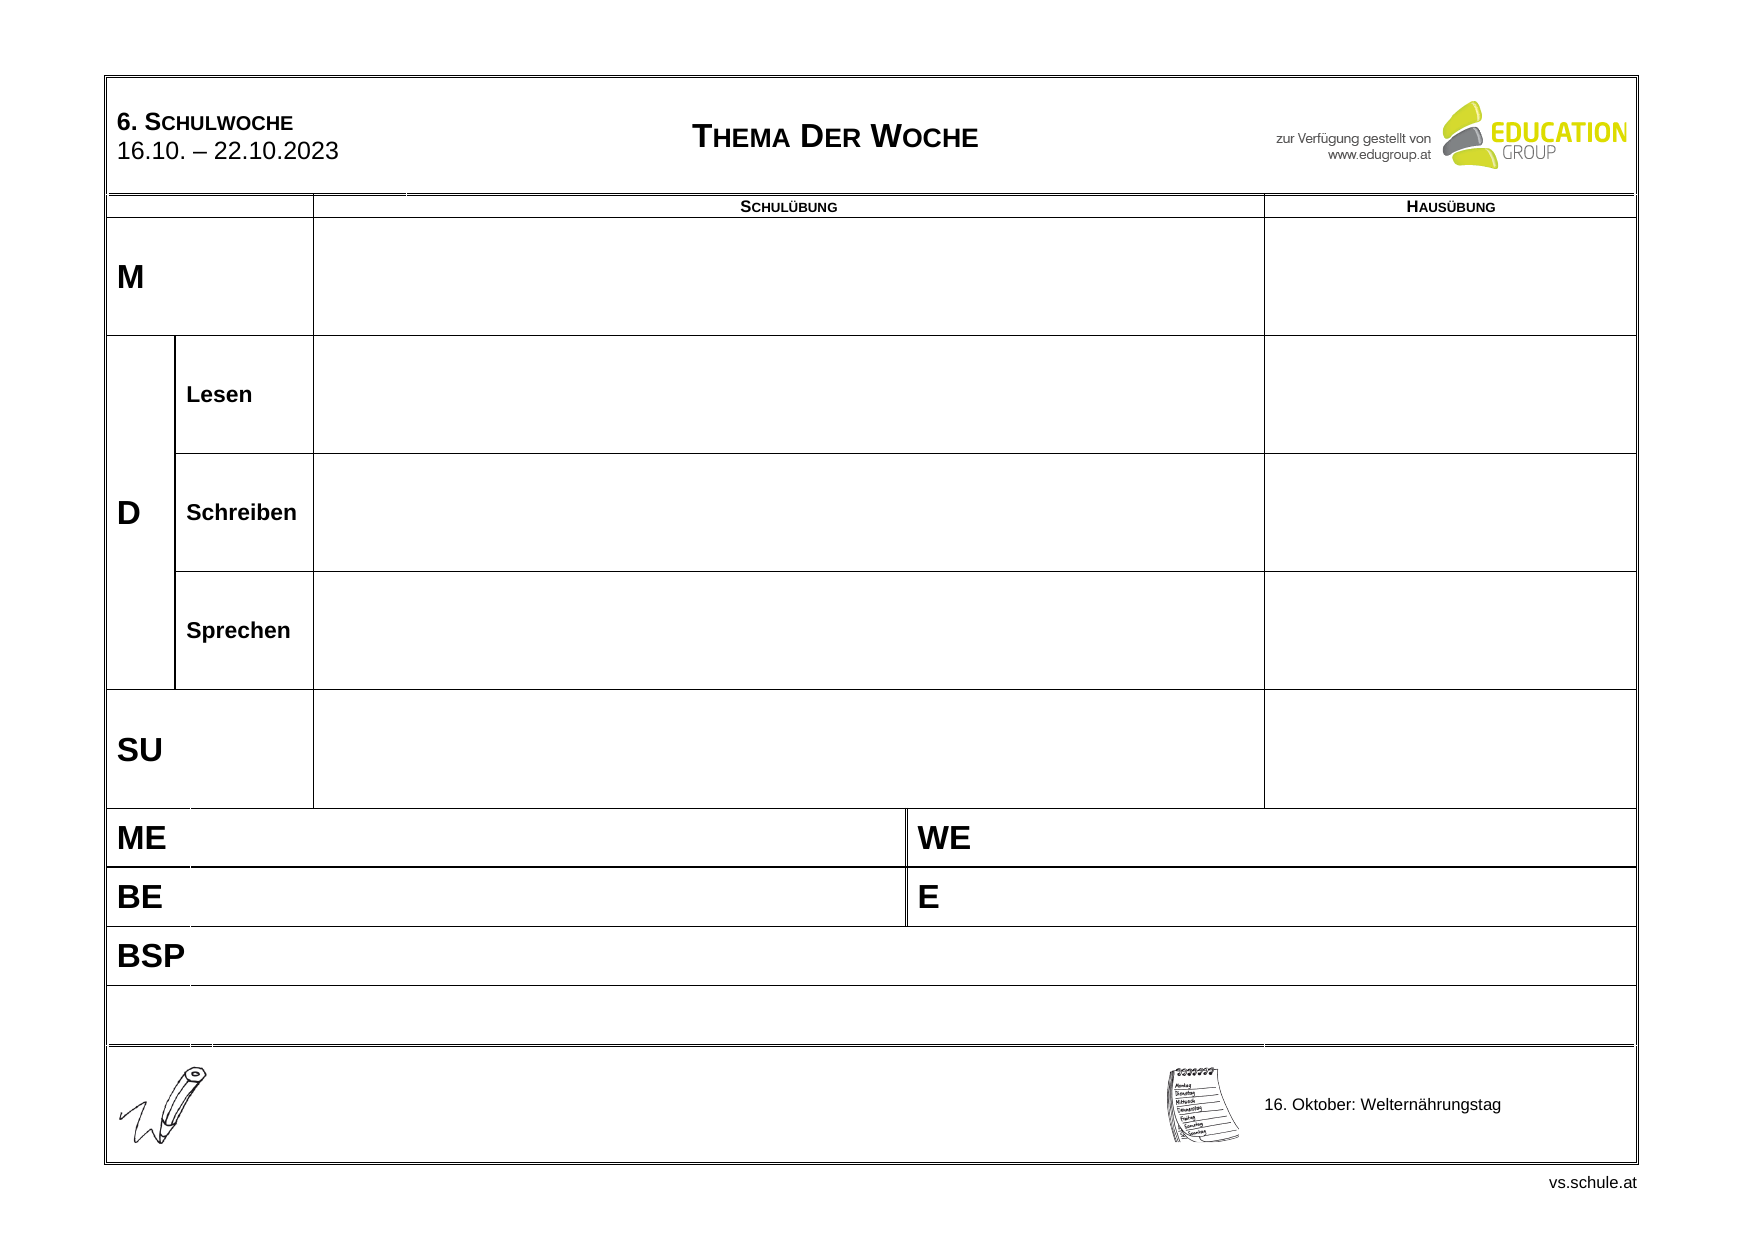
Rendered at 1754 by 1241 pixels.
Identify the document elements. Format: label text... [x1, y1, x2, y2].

table_header [1265, 78, 1636, 193]
table_cell [314, 572, 1264, 689]
table_cell D [107, 336, 174, 689]
table_cell Schulübung [314, 196, 1264, 217]
table_cell [1265, 690, 1636, 807]
picture [1276, 100, 1627, 171]
table_cell Hausübung [1265, 193, 1638, 217]
table_cell Schreiben [176, 454, 313, 571]
text vs.schule.at [118, 75, 1725, 1194]
table_cell [107, 1044, 212, 1162]
picture [1167, 1067, 1239, 1143]
table_cell [1265, 218, 1636, 335]
table_cell E [908, 868, 1636, 926]
table_cell Lesen [176, 336, 313, 453]
table_cell [314, 336, 1264, 453]
table_cell SU [107, 690, 313, 807]
picture [116, 1056, 211, 1149]
table_header 6. Schulwoche 16.10. – 22.10.2023 [107, 78, 406, 193]
table_cell [191, 868, 905, 926]
table_cell M [107, 218, 313, 335]
table_cell [1265, 336, 1636, 453]
table_cell ME [107, 809, 190, 866]
table_header Thema Der Woche [407, 78, 1264, 193]
table_cell [1265, 454, 1636, 571]
table_cell [191, 809, 905, 866]
table_cell WE [908, 809, 1636, 866]
table_cell BE [107, 868, 190, 926]
table_cell 16. Oktober: Welternährungstag [1265, 1044, 1636, 1162]
table_cell BSP [107, 927, 190, 984]
table_cell Sprechen [176, 572, 313, 689]
table_cell [314, 690, 1264, 807]
table_cell [191, 927, 1636, 984]
table_cell [314, 454, 1264, 571]
table_cell [105, 193, 313, 217]
table_cell [107, 986, 190, 1044]
table_cell [213, 1047, 1264, 1162]
table_cell [314, 218, 1264, 335]
table_cell [1265, 572, 1636, 689]
table_cell [191, 986, 1636, 1044]
